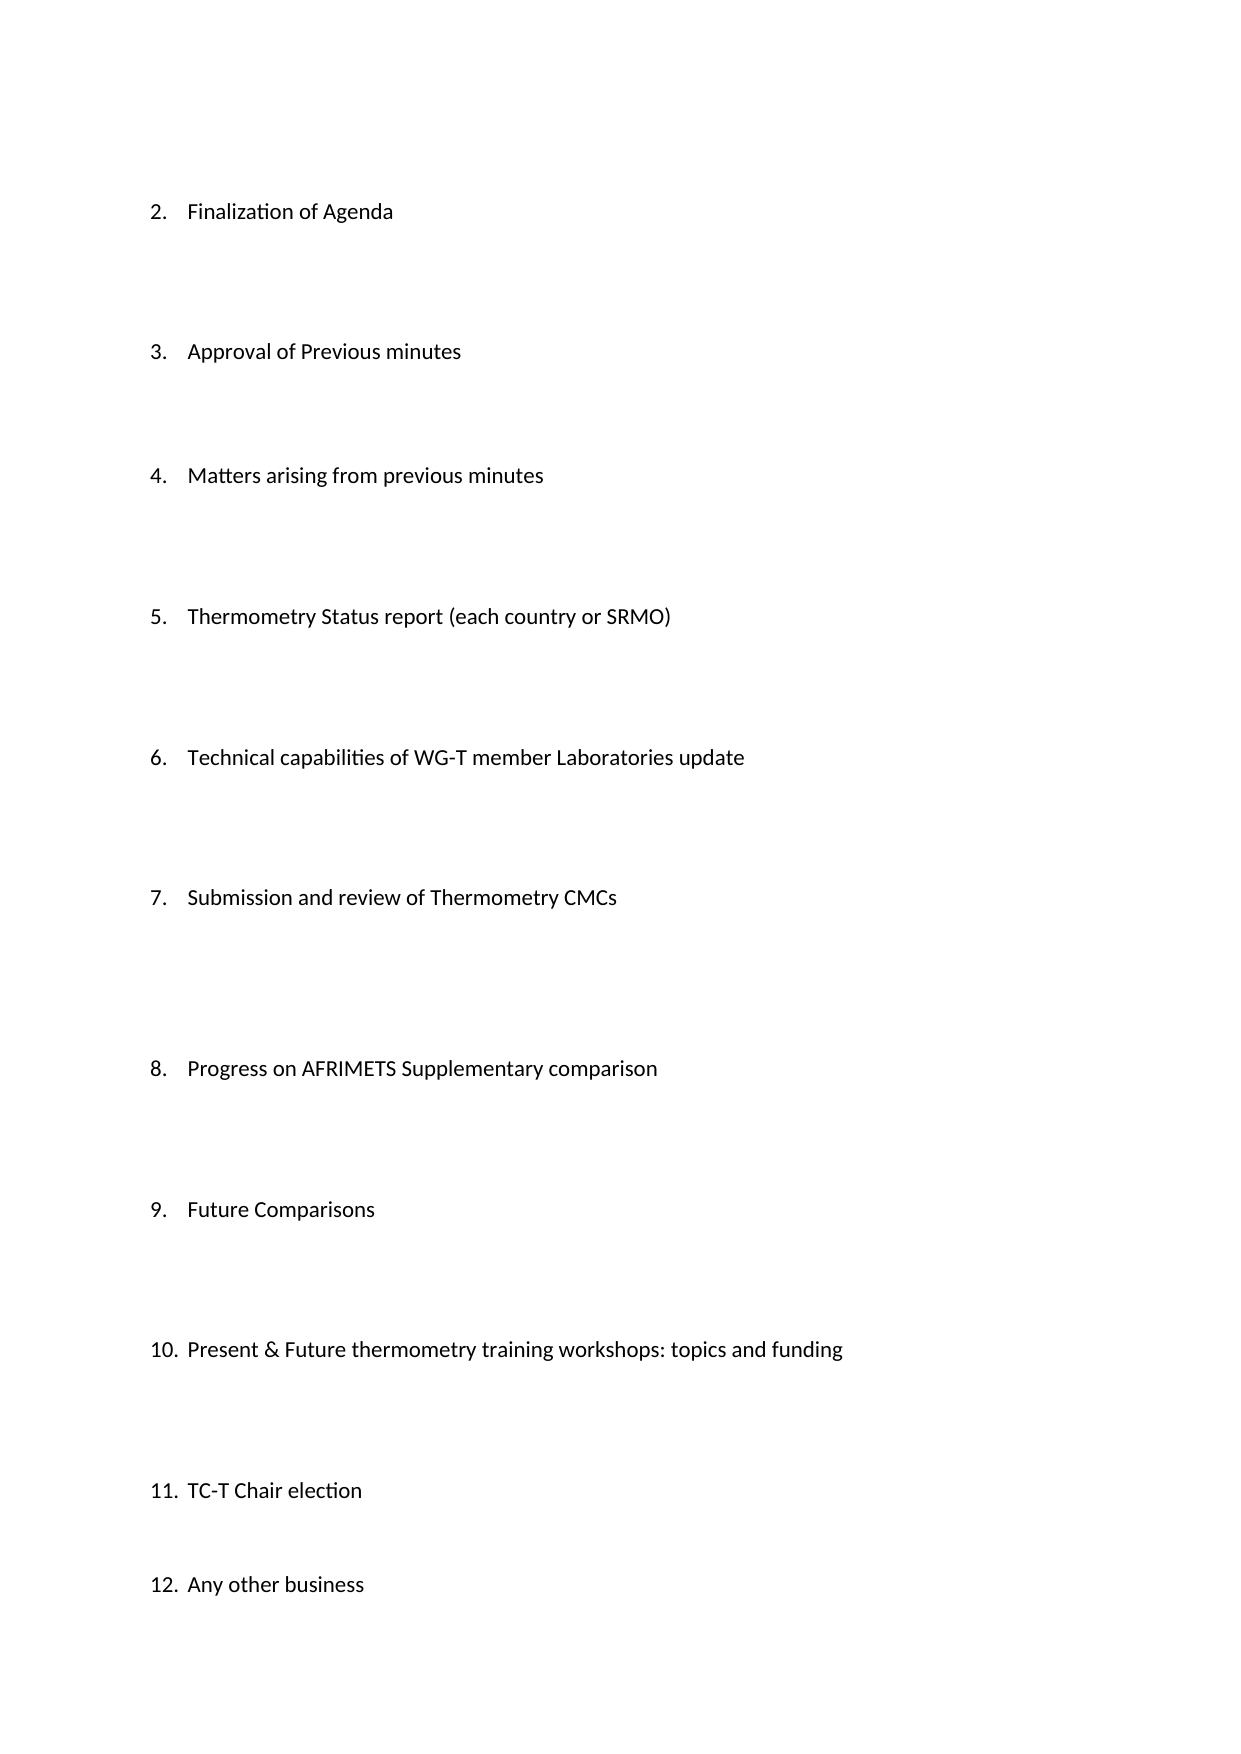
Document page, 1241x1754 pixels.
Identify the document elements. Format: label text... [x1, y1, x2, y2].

list TC-T Chair election [150, 1476, 1090, 1504]
list Future Comparisons [150, 1195, 1090, 1223]
list Approval of Previous minutes [150, 337, 1090, 366]
list Submission and review of Thermometry CMCs [150, 883, 1090, 911]
list Matters arising from previous minutes [150, 461, 1090, 489]
list Finalization of Agenda [150, 197, 1090, 225]
list Technical capabilities of WG-T member Laboratories update [150, 743, 1090, 771]
list Any other business [150, 1570, 1090, 1598]
list Thermometry Status report (each country or SRMO) [150, 602, 1090, 630]
list Present & Future thermometry training workshops: topics and funding [150, 1335, 1090, 1363]
list Progress on AFRIMETS Supplementary comparison [150, 1054, 1090, 1082]
